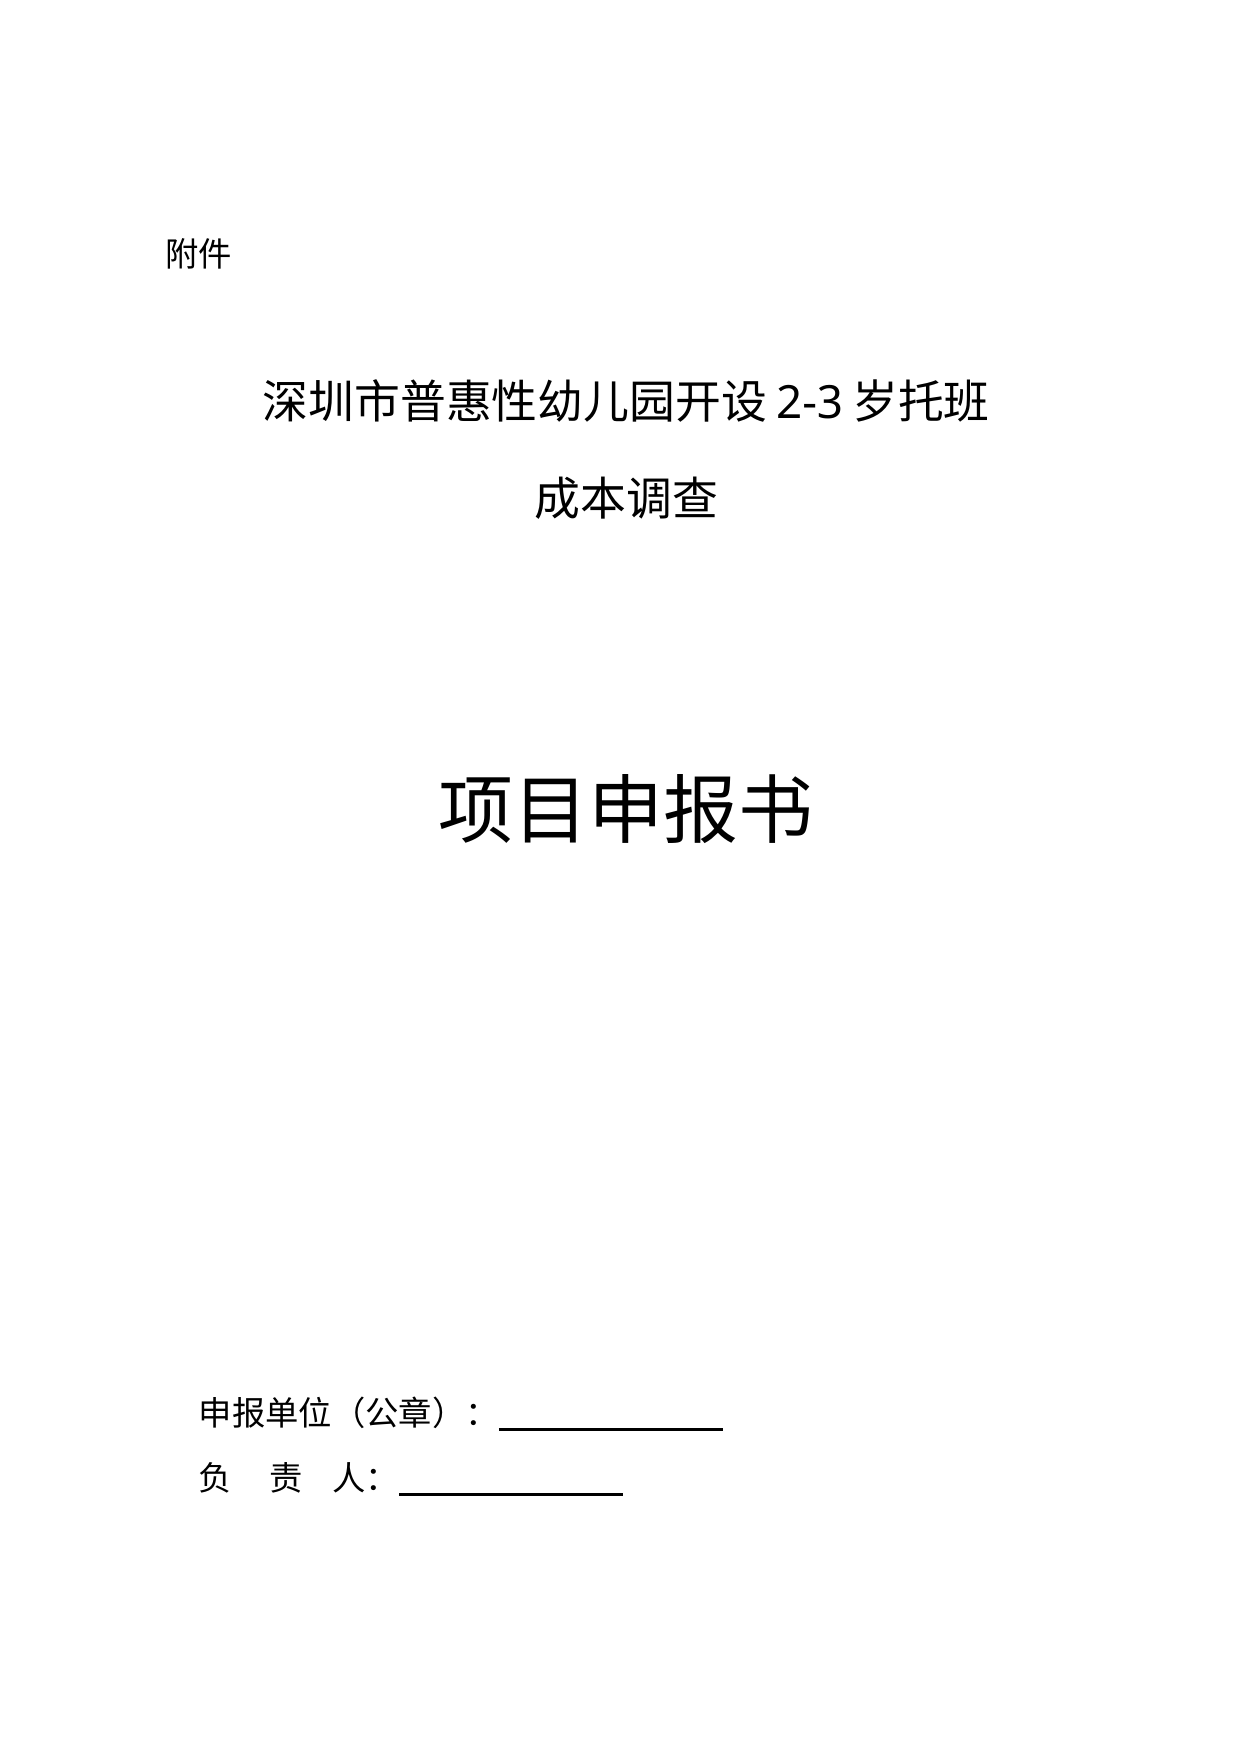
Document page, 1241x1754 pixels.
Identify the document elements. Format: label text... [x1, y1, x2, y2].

text 申报单位（公章）： [165, 1379, 1087, 1444]
text 深圳市普惠性幼儿园开设2-3岁托班 [165, 349, 1087, 447]
text 项目申报书 [165, 739, 1087, 869]
text 成本调查 [165, 447, 1087, 544]
text 附件 [165, 219, 1087, 284]
text 负 责 人： [165, 1444, 1087, 1509]
